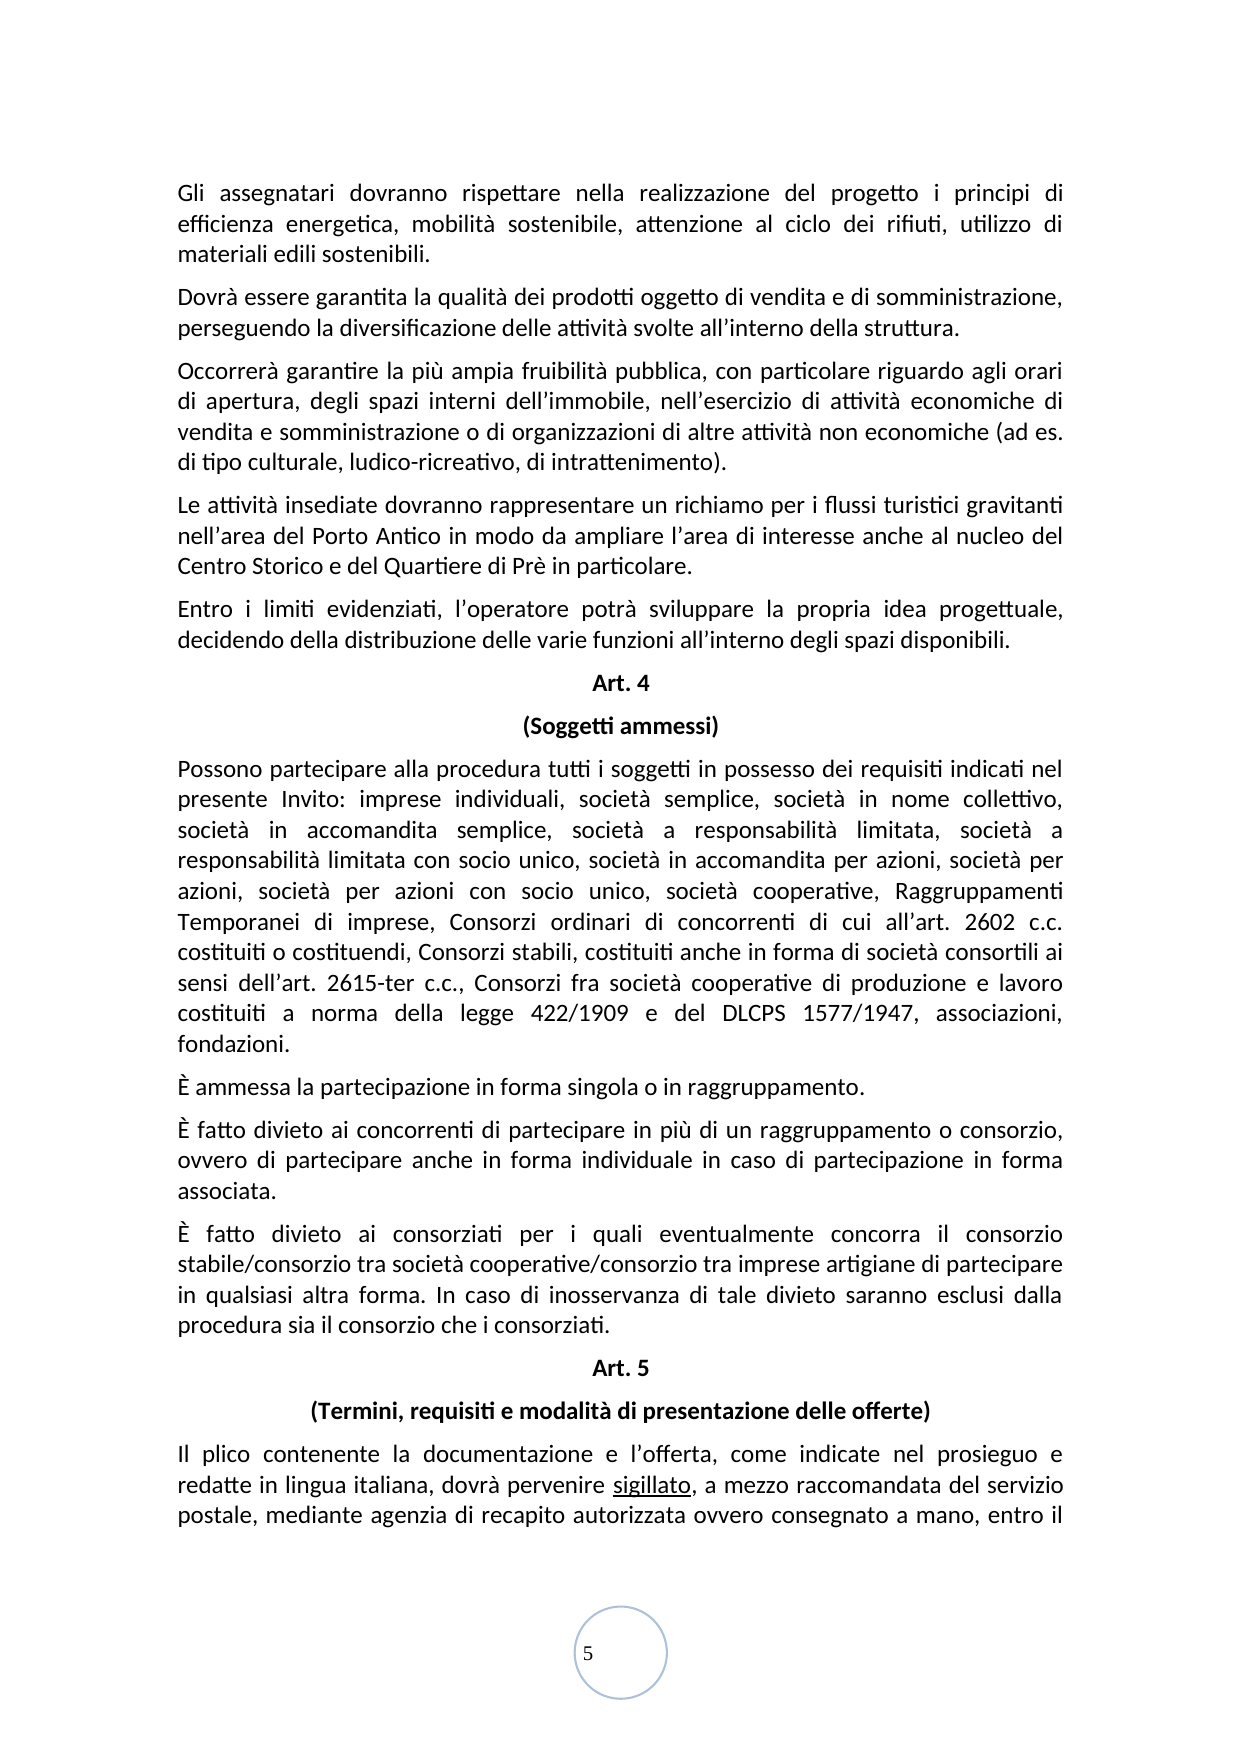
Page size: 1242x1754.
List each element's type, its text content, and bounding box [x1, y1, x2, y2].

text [177, 1438, 1064, 1530]
text Possono partecipare alla procedura tutti i soggetti in possesso dei requisiti indicati nel presente Invito: imprese individuali, società semplice, società in nome collettivo, società in accomandita semplice, società a responsabilità limitata, società a responsabilità limitata con socio unico, società in accomandita per azioni, società per azioni, società per azioni con socio unico, società cooperative, Raggruppamenti Temporanei di imprese, Consorzi ordinari di concorrenti di cui all’art. 2602 c.c. costituiti o costituendi, Consorzi stabili, costituiti anche in forma di società consortili ai sensi dell’art. 2615-ter c.c., Consorzi fra società cooperative di produzione e lavoro costituiti a norma della legge 422/1909 e del DLCPS 1577/1947, associazioni, fondazioni. [177, 753, 1064, 1058]
text (Soggetti ammessi) [177, 710, 1064, 741]
text Art. 5 [177, 1352, 1064, 1383]
text Dovrà essere garantita la qualità dei prodotti oggetto di vendita e di somministrazione, perseguendo la diversificazione delle attività svolte all’interno della struttura. [177, 281, 1064, 342]
text (Termini, requisiti e modalità di presentazione delle offerte) [177, 1395, 1064, 1426]
text Gli assegnatari dovranno rispettare nella realizzazione del progetto i principi di efficienza energetica, mobilità sostenibile, attenzione al ciclo dei rifiuti, utilizzo di materiali edili sostenibili. [177, 177, 1064, 269]
text Occorrerà garantire la più ampia fruibilità pubblica, con particolare riguardo agli orari di apertura, degli spazi interni dell’immobile, nell’esercizio di attività economiche di vendita e somministrazione o di organizzazioni di altre attività non economiche (ad es. di tipo culturale, ludico-ricreativo, di intrattenimento). [177, 355, 1064, 477]
text Entro i limiti evidenziati, l’operatore potrà sviluppare la propria idea progettuale, decidendo della distribuzione delle varie funzioni all’interno degli spazi disponibili. [177, 593, 1064, 654]
text È fatto divieto ai concorrenti di partecipare in più di un raggruppamento o consorzio, ovvero di partecipare anche in forma individuale in caso di partecipazione in forma associata. [177, 1114, 1064, 1205]
text Art. 4 [177, 667, 1064, 697]
text È ammessa la partecipazione in forma singola o in raggruppamento. [177, 1071, 1064, 1101]
text È fatto divieto ai consorziati per i quali eventualmente concorra il consorzio stabile/consorzio tra società cooperative/consorzio tra imprese artigiane di partecipare in qualsiasi altra forma. In caso di inosservanza di tale divieto saranno esclusi dalla procedura sia il consorzio che i consorziati. [177, 1218, 1064, 1340]
text Le attività insediate dovranno rappresentare un richiamo per i flussi turistici gravitanti nell’area del Porto Antico in modo da ampliare l’area di interesse anche al nucleo del Centro Storico e del Quartiere di Prè in particolare. [177, 489, 1064, 581]
